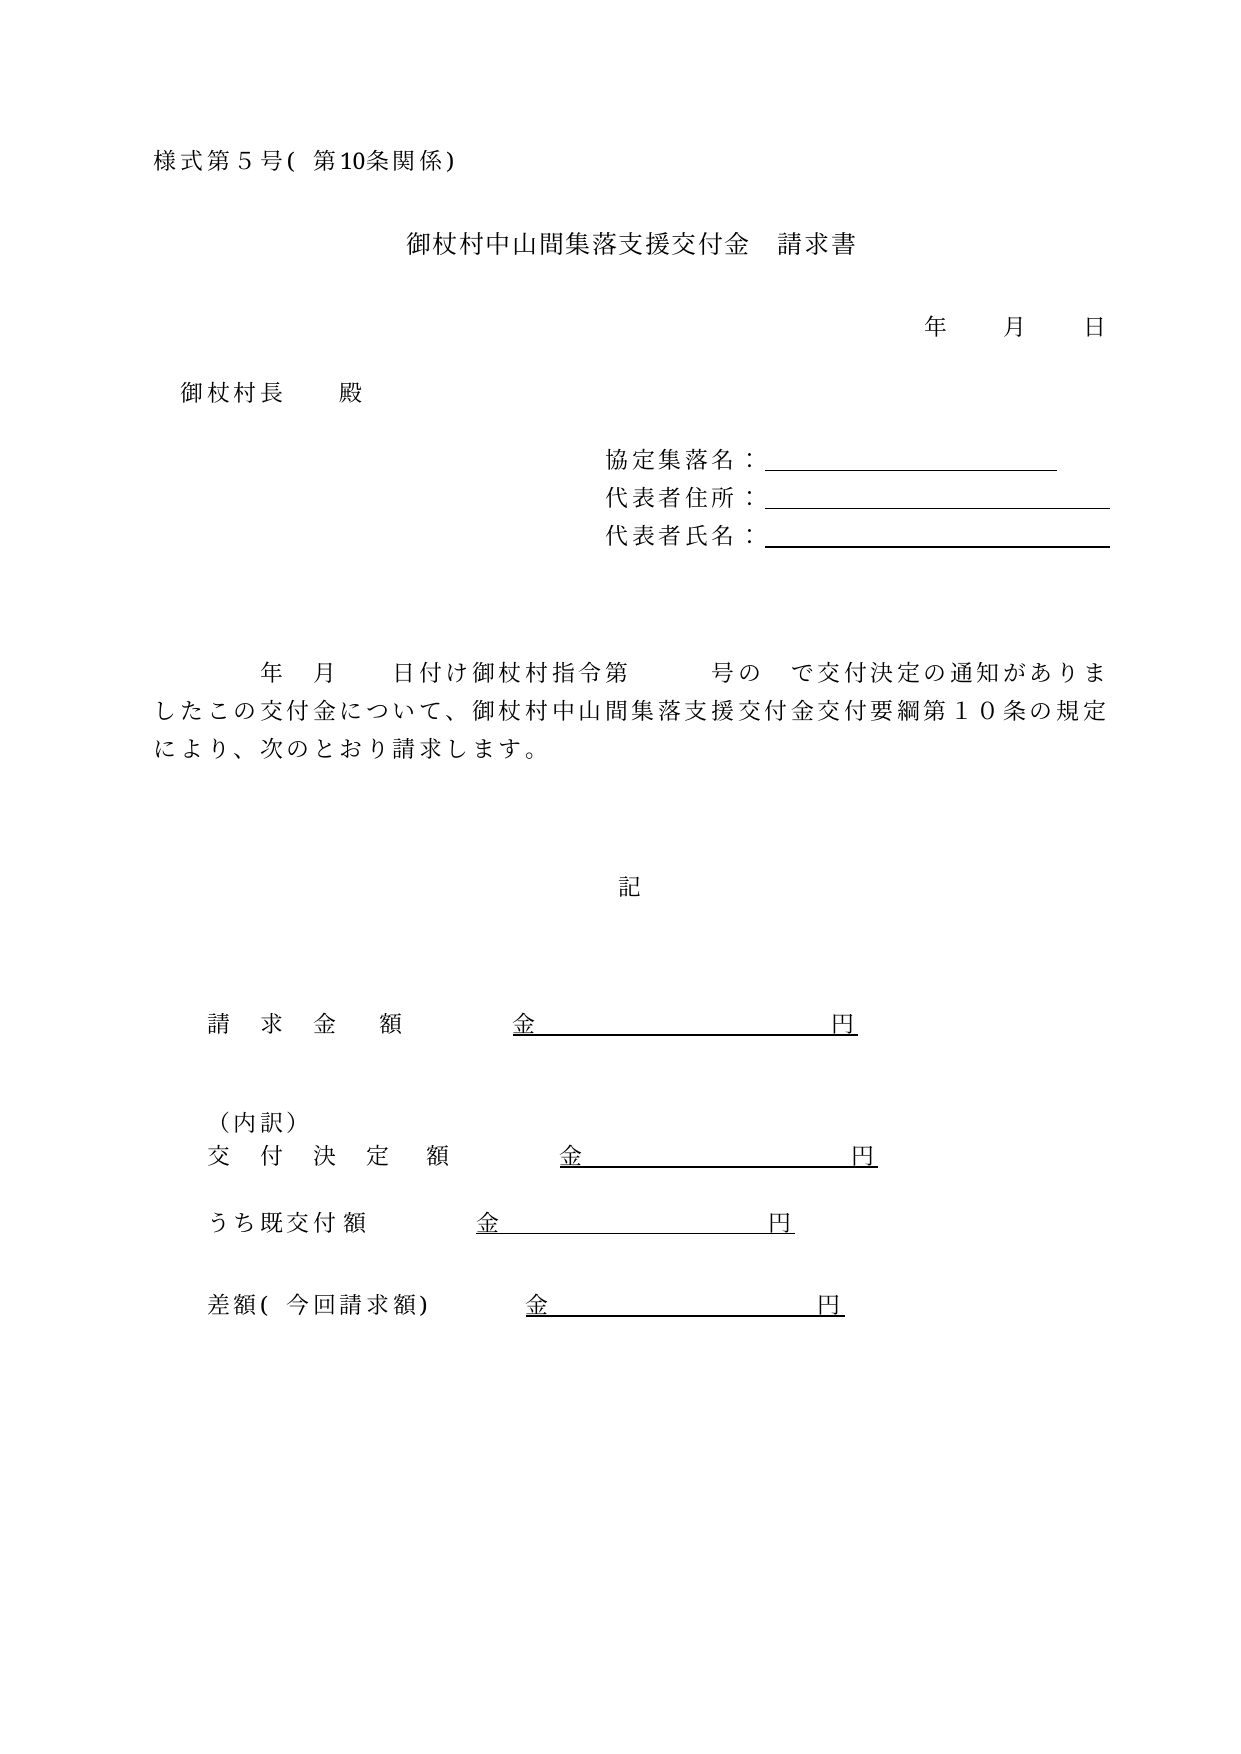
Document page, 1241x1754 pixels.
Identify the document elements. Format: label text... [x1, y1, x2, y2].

text 代表者住所： [504, 479, 1110, 513]
text 様式第５号(第10条関係) [154, 143, 1110, 177]
text 請求金額 金 円 [154, 1006, 1110, 1039]
text 代表者氏名： [504, 518, 1110, 551]
text 年 月 日 [154, 309, 1110, 342]
subtitle 記 [154, 868, 1110, 902]
text 協定集落名： [504, 442, 1110, 475]
text 差額(今回請求額) 金 円 [154, 1287, 1110, 1320]
text （内訳） [154, 1105, 1110, 1138]
text 御杖村長 殿 [154, 375, 1110, 408]
text 交付決定額 金 円 [154, 1138, 1110, 1171]
text 御杖村中山間集落支援交付金 請求書 [154, 210, 1110, 276]
text 年 月 日付け御杖村指令第 号の で交付決定の通知がありましたこの交付金について、御杖村中山間集落支援交付金交付要綱第１０条の規定により、次のとおり請求します。 [154, 655, 1110, 764]
text うち既交付額 金 円 [154, 1204, 1110, 1238]
